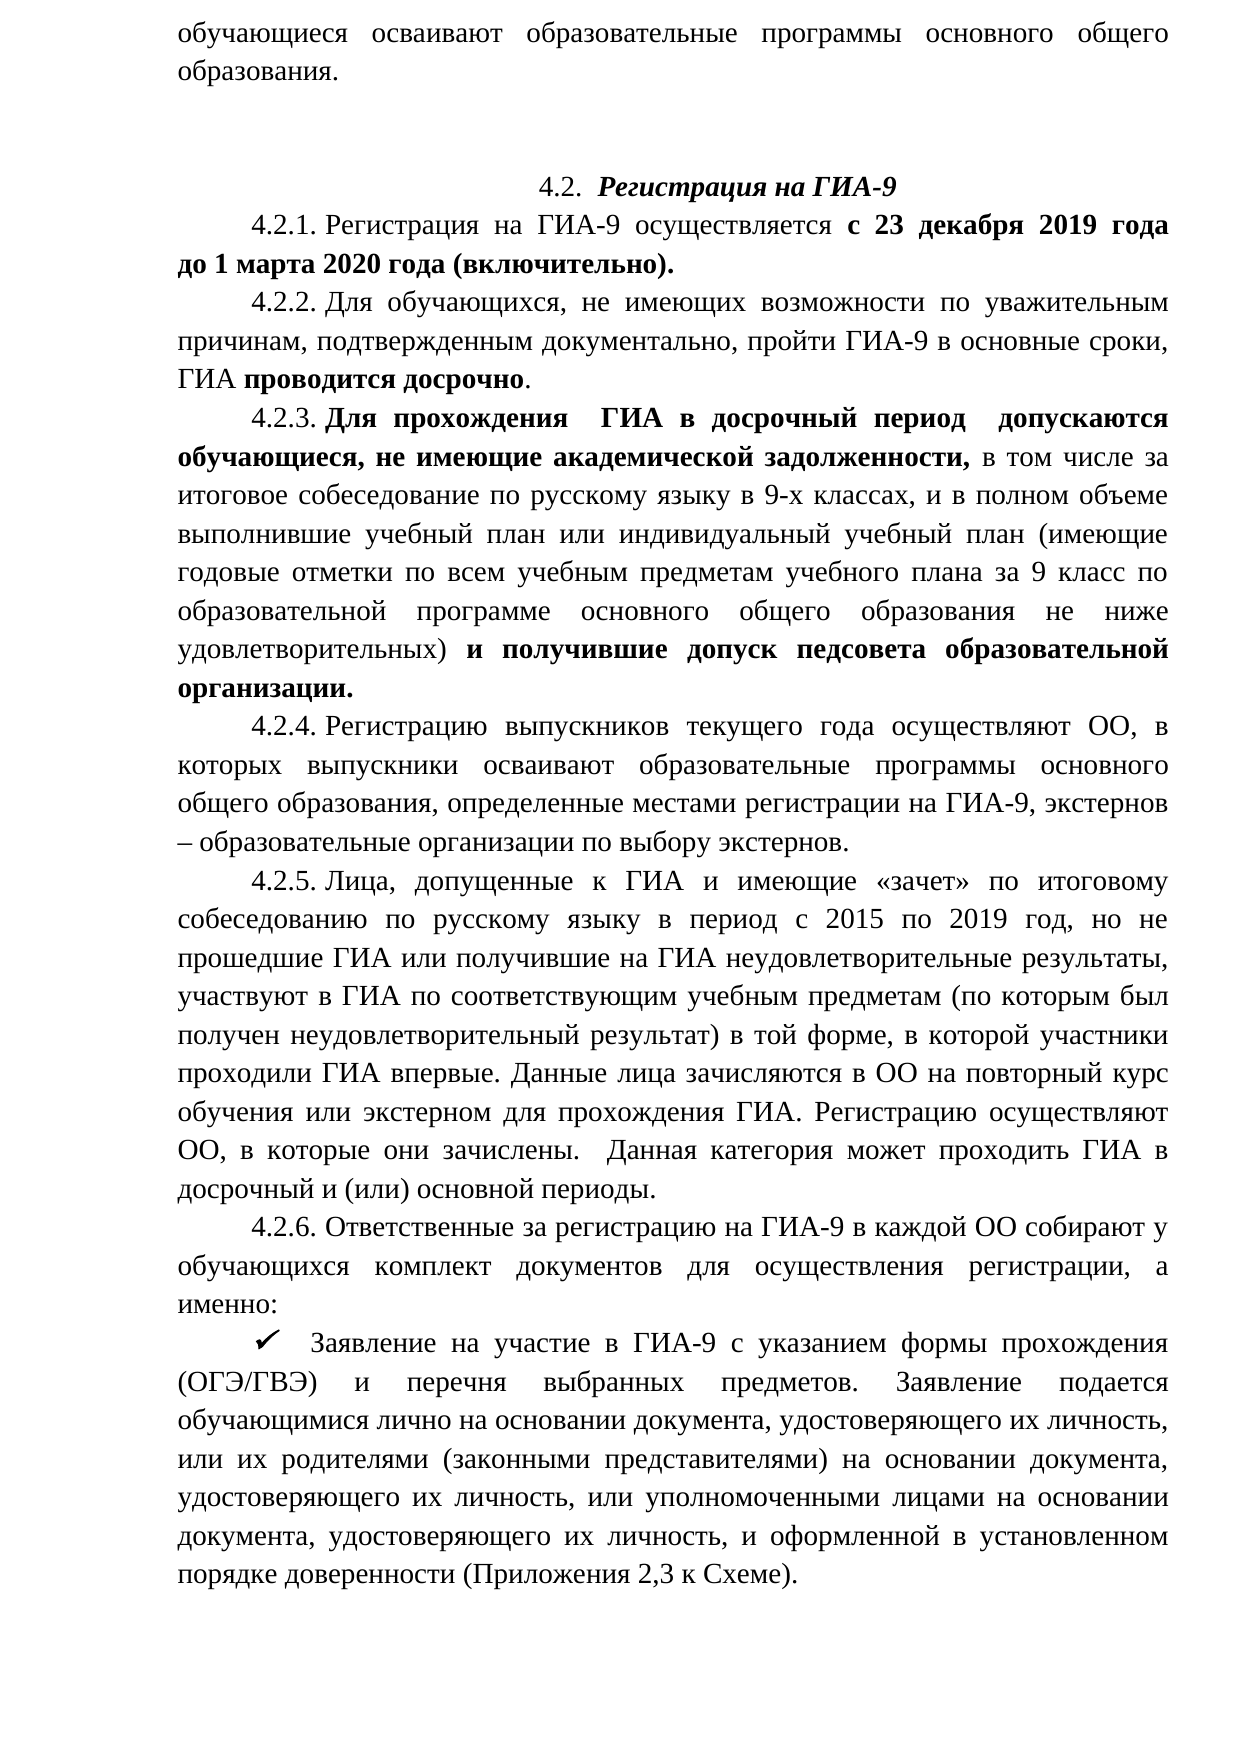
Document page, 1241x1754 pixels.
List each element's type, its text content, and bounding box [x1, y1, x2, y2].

list Для прохождения ГИА в досрочный период допускаются обучающиеся, не имеющие академической задолженности, в том числе за итоговое собеседование по русскому языку в 9-х классах, и в полном объеме выполнившие учебный план или индивидуальный учебный план (имеющие годовые отметки по всем учебным предметам учебного плана за 9 класс по образовательной программе основного общего образования не ниже удовлетворительных) и получившие допуск педсовета образовательной организации. [177, 400, 1169, 703]
list Лица, допущенные к ГИА и имеющие «зачет» по итоговому собеседованию по русскому языку в период с 2015 по 2019 год, но не прошедшие ГИА или получившие на ГИА неудовлетворительные результаты, участвуют в ГИА по соответствующим учебным предметам (по которым был получен неудовлетворительный результат) в той форме, в которой участники проходили ГИА впервые. Данные лица зачисляются в ОО на повторный курс обучения или экстерном для прохождения ГИА. Регистрацию осуществляют ОО, в которые они зачислены. Данная категория может проходить ГИА в досрочный и (или) основной периоды. [177, 863, 1169, 1204]
list Ответственные за регистрацию на ГИА-9 в каждой ОО собирают у обучающихся комплект документов для осуществления регистрации, а именно: [177, 1209, 1169, 1320]
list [177, 15, 1169, 87]
list Регистрация на ГИА-9 осуществляется с 23 декабря 2019 года до 1 марта 2020 года (включительно). [177, 207, 1169, 279]
list Заявление на участие в ГИА-9 с указанием формы прохождения (ОГЭ/ГВЭ) и перечня выбранных предметов. Заявление подается обучающимися лично на основании документа, удостоверяющего их личность, или их родителями (законными представителями) на основании документа, удостоверяющего их личность, или уполномоченными лицами на основании документа, удостоверяющего их личность, и оформленной в установленном порядке доверенности (Приложения 2,3 к Схеме). [177, 1325, 1169, 1590]
list Регистрацию выпускников текущего года осуществляют ОО, в которых выпускники осваивают образовательные программы основного общего образования, определенные местами регистрации на ГИА-9, экстернов – образовательные организации по выбору экстернов. [177, 708, 1169, 858]
list Для обучающихся, не имеющих возможности по уважительным причинам, подтвержденным документально, пройти ГИА-9 в основные сроки, ГИА проводится досрочно. [177, 284, 1169, 395]
list Регистрация на ГИА-9 [266, 169, 1169, 202]
